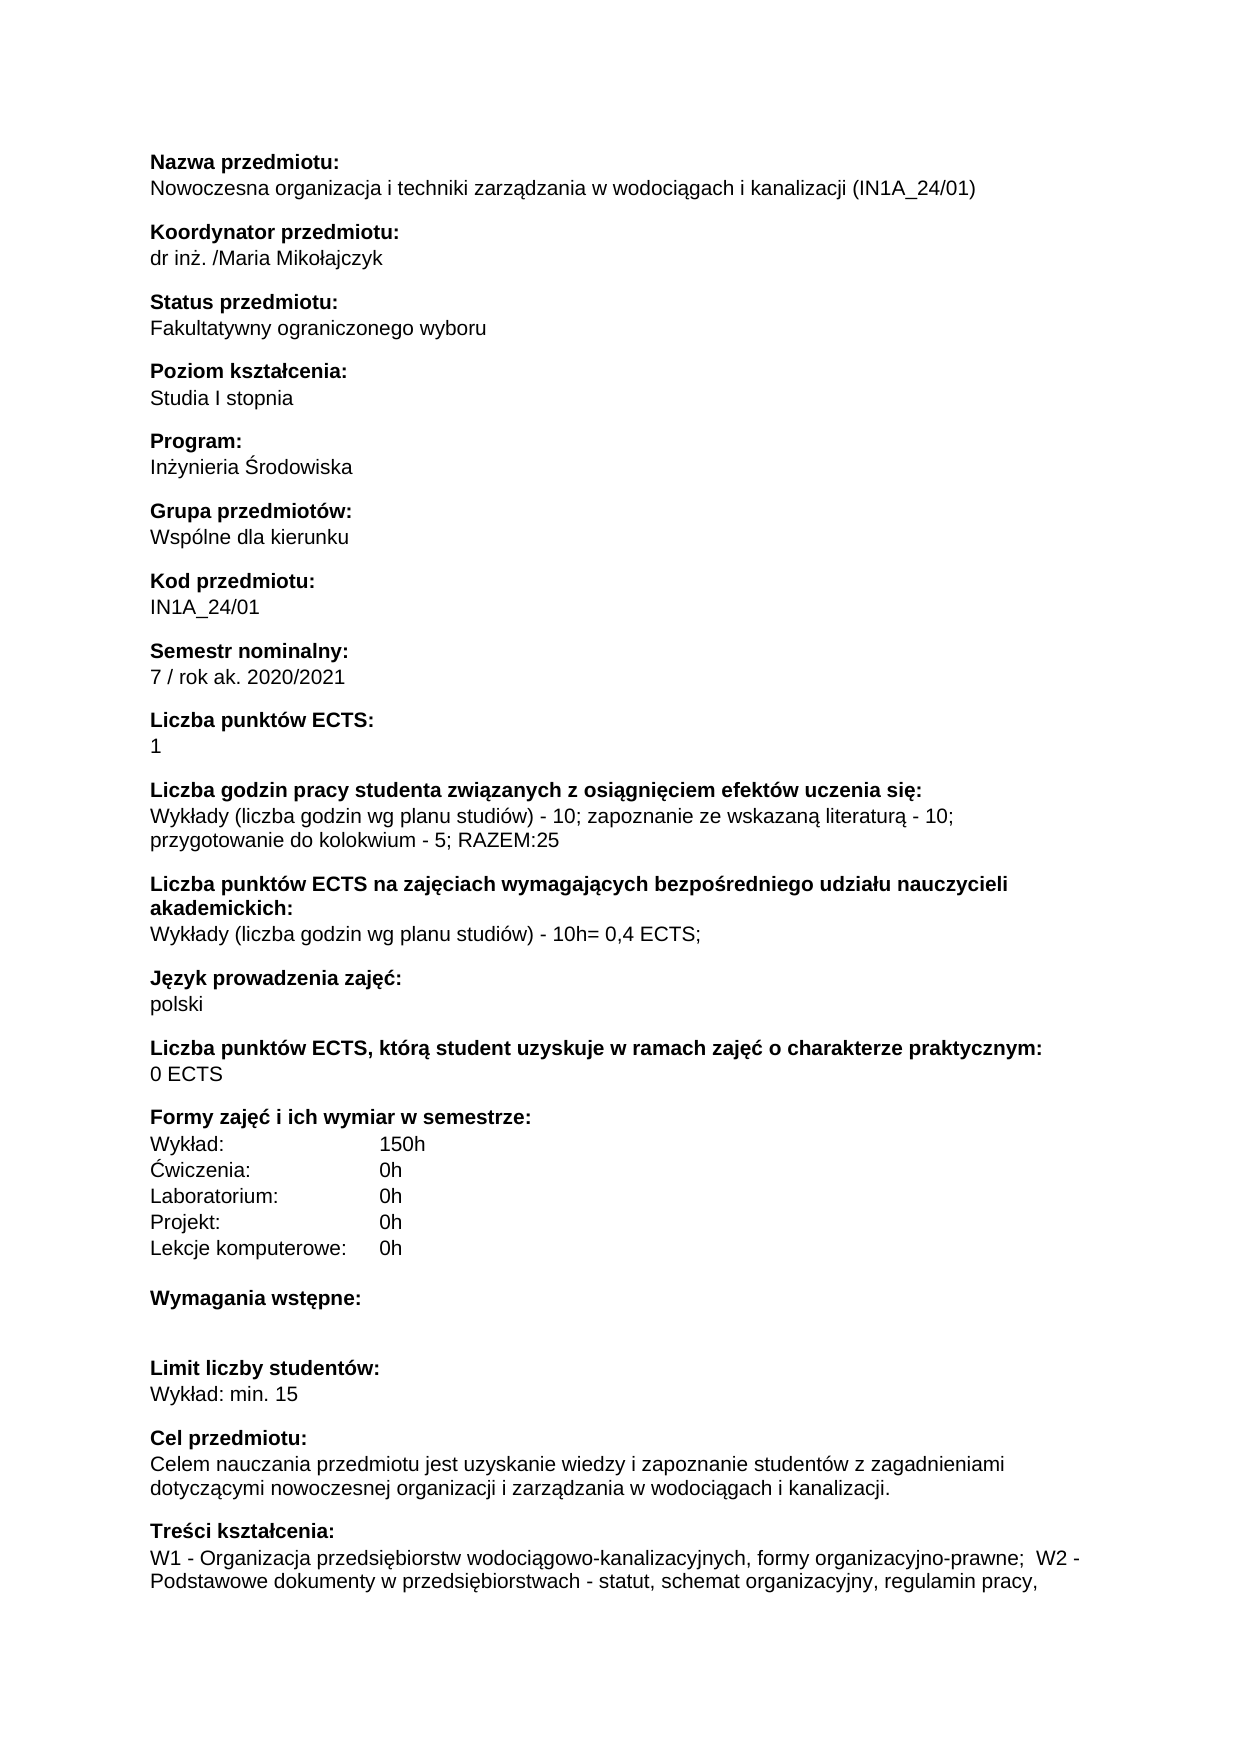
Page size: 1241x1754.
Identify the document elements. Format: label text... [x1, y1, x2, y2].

text Język prowadzenia zajęć: [150, 966, 1090, 989]
text Poziom kształcenia: [150, 359, 1090, 383]
table_cell 0h [369, 1156, 597, 1182]
text Formy zajęć i ich wymiar w semestrze: [150, 1105, 1090, 1129]
text Nazwa przedmiotu: [150, 150, 1090, 174]
table_cell Projekt: [140, 1210, 367, 1234]
text Liczba punktów ECTS na zajęciach wymagających bezpośredniego udziału nauczycieli akademickich: [150, 872, 1090, 920]
text Wspólne dla kierunku [150, 525, 1090, 549]
text IN1A_24/01 [150, 595, 1090, 619]
table_cell 0h [369, 1182, 597, 1208]
text Wykłady (liczba godzin wg planu studiów) - 10h= 0,4 ECTS; [150, 922, 1090, 946]
text Fakultatywny ograniczonego wyboru [150, 316, 1090, 339]
table_cell 0h [369, 1208, 597, 1234]
text Koordynator przedmiotu: [150, 220, 1090, 244]
text Semestr nominalny: [150, 638, 1090, 662]
text Grupa przedmiotów: [150, 499, 1090, 523]
text dr inż. /Maria Mikołajczyk [150, 246, 1090, 270]
text Program: [150, 429, 1090, 453]
table_cell Lekcje komputerowe: [140, 1236, 367, 1260]
text Liczba punktów ECTS: [150, 708, 1090, 732]
text Kod przedmiotu: [150, 569, 1090, 593]
text Treści kształcenia: [150, 1519, 1090, 1543]
text 0 ECTS [150, 1061, 1090, 1085]
table_cell 0h [369, 1234, 597, 1260]
text 1 [150, 734, 1090, 758]
text Liczba godzin pracy studenta związanych z osiągnięciem efektów uczenia się: [150, 778, 1090, 802]
text Wykłady (liczba godzin wg planu studiów) - 10; zapoznanie ze wskazaną literaturą - 10; przygotowanie do kolokwium - 5; RAZEM:25 [150, 804, 1090, 852]
text Liczba punktów ECTS, którą student uzyskuje w ramach zajęć o charakterze praktycznym: [150, 1035, 1090, 1059]
text polski [150, 992, 1090, 1016]
table_header Wykład: [140, 1132, 367, 1156]
text Studia I stopnia [150, 385, 1090, 409]
text Wymagania wstępne: [150, 1286, 1090, 1310]
text Limit liczby studentów: [150, 1356, 1090, 1380]
text 7 / rok ak. 2020/2021 [150, 664, 1090, 688]
text Cel przedmiotu: [150, 1426, 1090, 1449]
text Nowoczesna organizacja i techniki zarządzania w wodociągach i kanalizacji (IN1A_24/01) [150, 176, 1090, 200]
text Wykład: min. 15 [150, 1382, 1090, 1406]
text Status przedmiotu: [150, 289, 1090, 313]
table_cell Ćwiczenia: [140, 1158, 367, 1182]
table_cell Laboratorium: [140, 1184, 367, 1208]
text Celem nauczania przedmiotu jest uzyskanie wiedzy i zapoznanie studentów z zagadnieniami dotyczącymi nowoczesnej organizacji i zarządzania w wodociągach i kanalizacji. [150, 1452, 1090, 1499]
text Inżynieria Środowiska [150, 455, 1090, 479]
table_header 150h [369, 1132, 597, 1156]
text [150, 1545, 1090, 1593]
